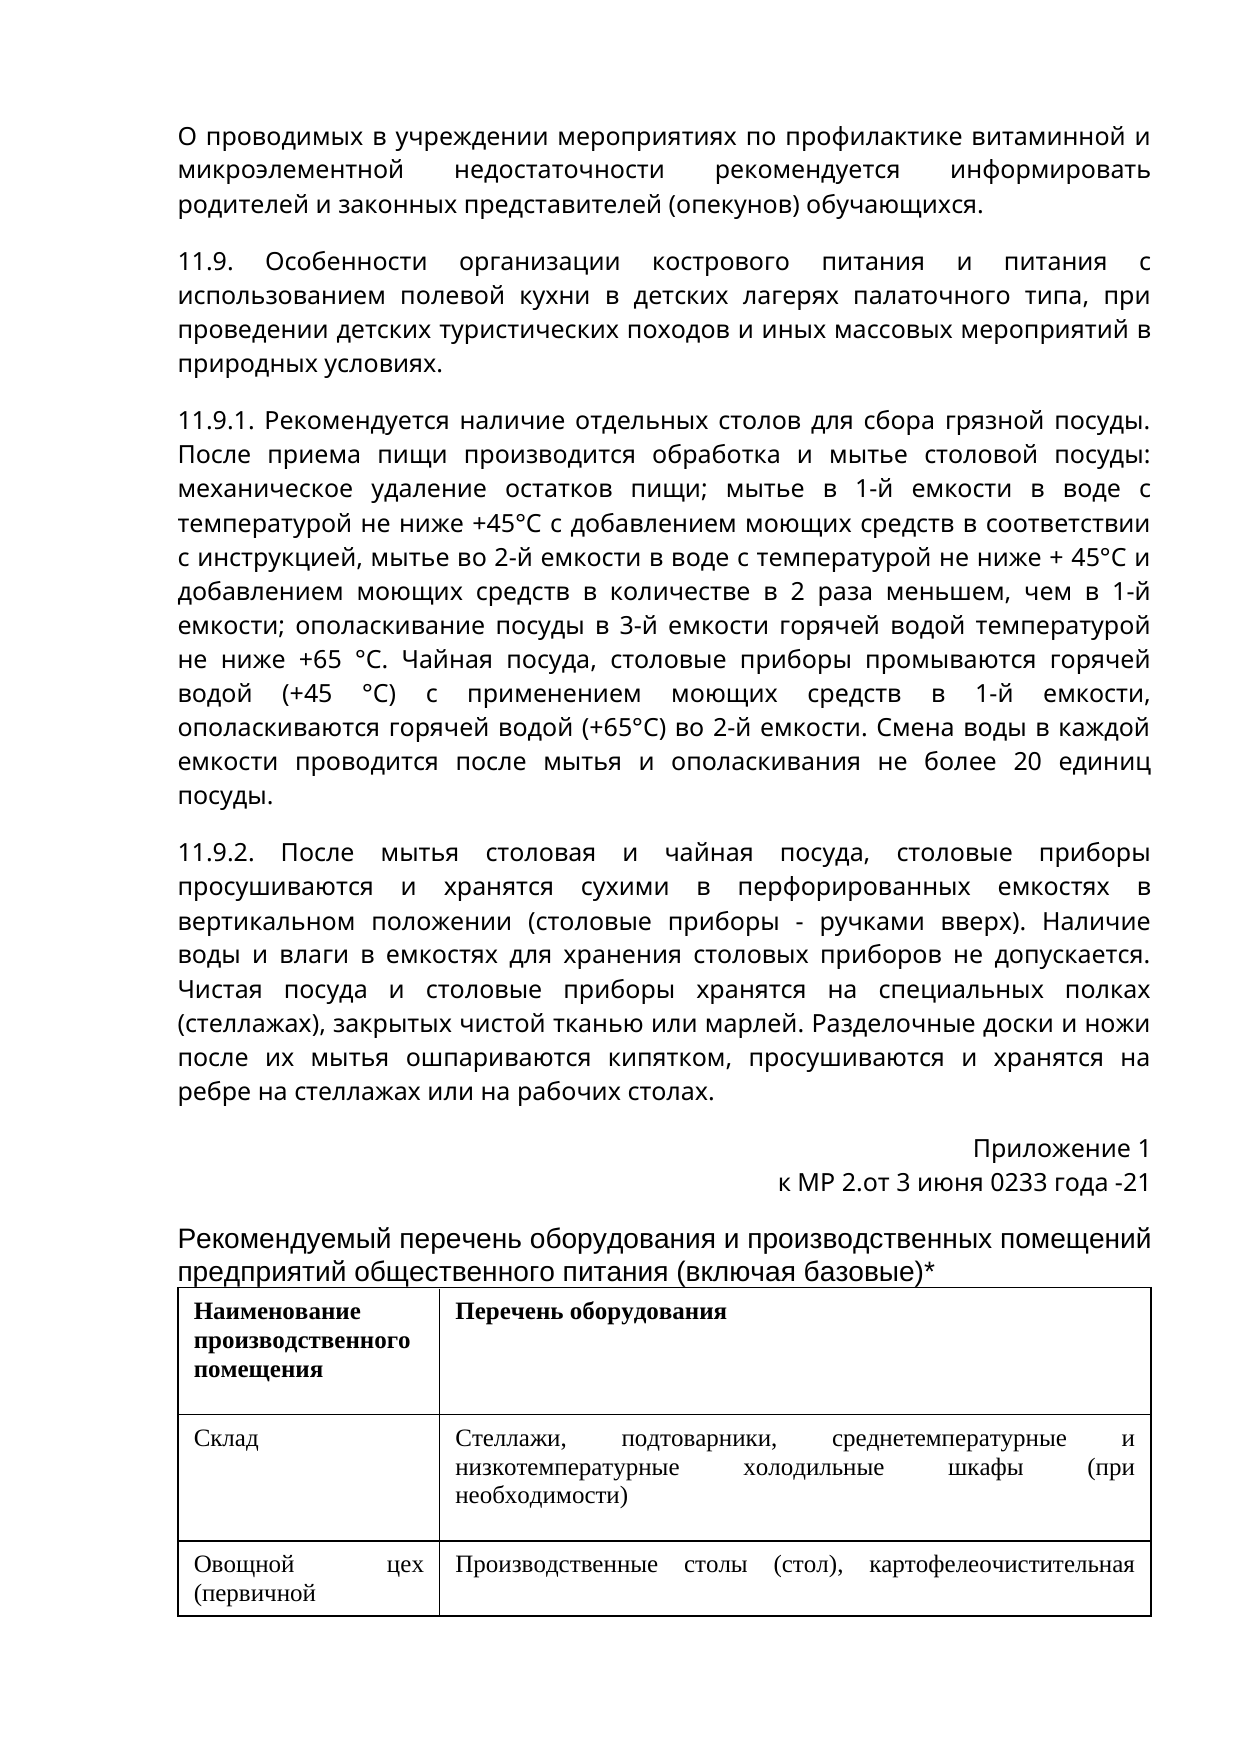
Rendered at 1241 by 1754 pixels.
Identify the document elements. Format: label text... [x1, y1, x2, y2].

table_cell Склад [179, 1415, 439, 1540]
text 11.9.2. После мытья столовая и чайная посуда, столовые приборы просушиваются и хранятся сухими в перфорированных емкостях в вертикальном положении (столовые приборы - ручками вверх). Наличие воды и влаги в емкостях для хранения столовых приборов не допускается. Чистая посуда и столовые приборы хранятся на специальных полках (стеллажах), закрытых чистой тканью или марлей. Разделочные доски и ножи после их мытья ошпариваются кипятком, просушиваются и хранятся на ребре на стеллажах или на рабочих столах. [177, 835, 1152, 1107]
text О проводимых в учреждении мероприятиях по профилактике витаминной и микроэлементной недостаточности рекомендуется информировать родителей и законных представителей (опекунов) обучающихся. [177, 118, 1152, 220]
table_header Перечень оборудования [440, 1288, 1150, 1413]
table_header Наименование производственного помещения [179, 1288, 439, 1413]
text 11.9.1. Рекомендуется наличие отдельных столов для сбора грязной посуды. После приема пищи производится обработка и мытье столовой посуды: механическое удаление остатков пищи; мытье в 1-й емкости в воде с температурой не ниже +45°С с добавлением моющих средств в соответствии с инструкцией, мытье во 2-й емкости в воде с температурой не ниже + 45°С и добавлением моющих средств в количестве в 2 раза меньшем, чем в 1-й емкости; ополаскивание посуды в 3-й емкости горячей водой температурой не ниже +65 °С. Чайная посуда, столовые приборы промываются горячей водой (+45 °С) с применением моющих средств в 1-й емкости, ополаскиваются горячей водой (+65°С) во 2-й емкости. Смена воды в каждой емкости проводится после мытья и ополаскивания не более 20 единиц посуды. [177, 403, 1152, 812]
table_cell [440, 1542, 1150, 1615]
text Рекомендуемый перечень оборудования и производственных помещений предприятий общественного питания (включая базовые)* [177, 1222, 1152, 1287]
table_cell Стеллажи, подтоварники, среднетемпературные и низкотемпературные холодильные шкафы (при необходимости) [440, 1415, 1150, 1540]
text Приложение 1 к МР 2.от 3 июня 0233 года -21 [177, 1131, 1152, 1199]
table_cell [179, 1542, 439, 1615]
text 11.9. Особенности организации кострового питания и питания с использованием полевой кухни в детских лагерях палаточного типа, при проведении детских туристических походов и иных массовых мероприятий в природных условиях. [177, 243, 1152, 380]
